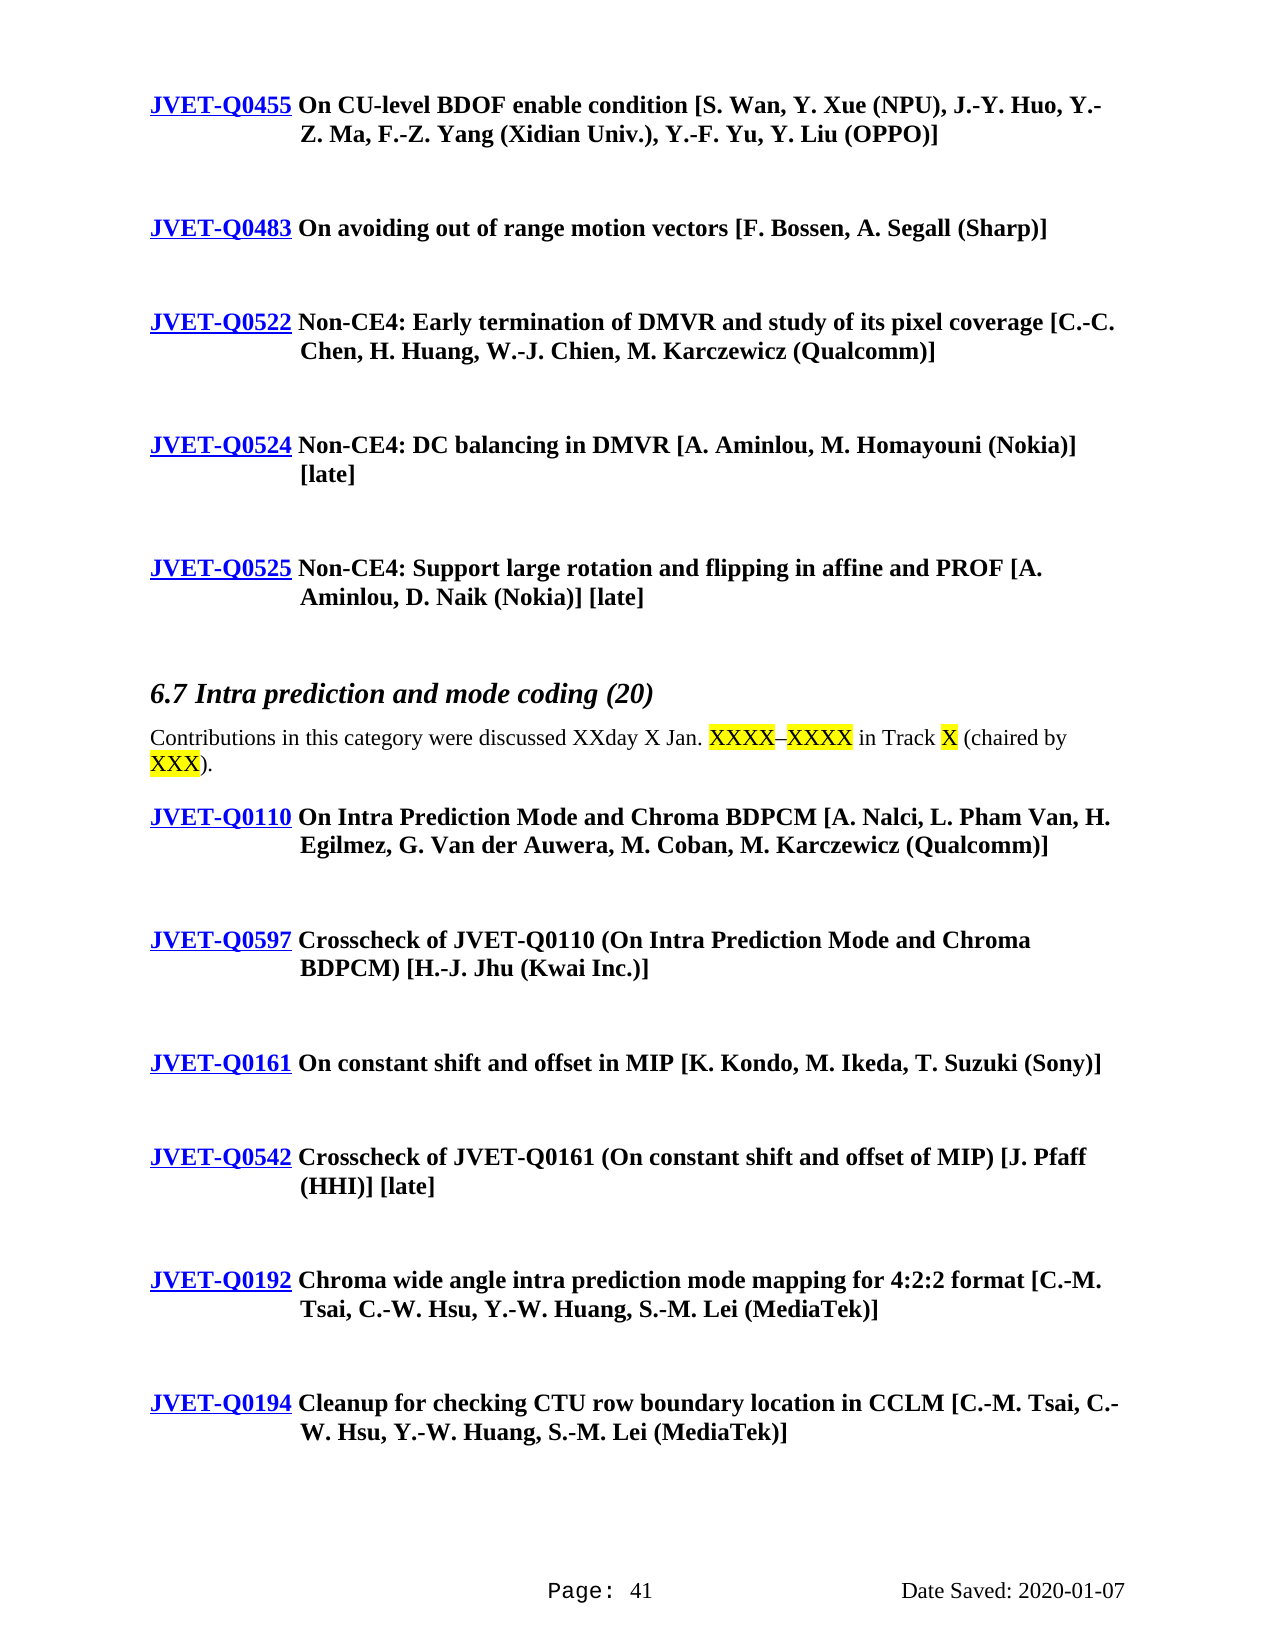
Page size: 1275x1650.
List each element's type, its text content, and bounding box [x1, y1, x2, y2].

subtitle JVET-Q0522 Non-CE4: Early termination of DMVR and study of its pixel coverage [C.-C. Chen, H. Huang, W.-J. Chien, M. Karczewicz (Qualcomm)] [150, 307, 1125, 365]
subtitle JVET-Q0455 On CU-level BDOF enable condition [S. Wan, Y. Xue (NPU), J.-Y. Huo, Y.-Z. Ma, F.-Z. Yang (Xidian Univ.), Y.-F. Yu, Y. Liu (OPPO)] [150, 90, 1125, 147]
subtitle JVET-Q0192 Chroma wide angle intra prediction mode mapping for 4:2:2 format [C.-M. Tsai, C.-W. Hsu, Y.-W. Huang, S.-M. Lei (MediaTek)] [150, 1265, 1125, 1323]
subtitle JVET-Q0525 Non-CE4: Support large rotation and flipping in affine and PROF [A. Aminlou, D. Naik (Nokia)] [late] [150, 553, 1125, 611]
subtitle JVET-Q0524 Non-CE4: DC balancing in DMVR [A. Aminlou, M. Homayouni (Nokia)] [late] [150, 430, 1125, 488]
subtitle JVET-Q0194 Cleanup for checking CTU row boundary location in CCLM [C.-M. Tsai, C.-W. Hsu, Y.-W. Huang, S.-M. Lei (MediaTek)] [150, 1388, 1125, 1446]
text Contributions in this category were discussed XXday X Jan. XXXX–XXXX in Track X (chaired by XXX). [150, 724, 1125, 777]
subtitle JVET-Q0161 On constant shift and offset in MIP [K. Kondo, M. Ikeda, T. Suzuki (Sony)] [150, 1048, 1125, 1077]
subtitle JVET-Q0110 On Intra Prediction Mode and Chroma BDPCM [A. Nalci, L. Pham Van, H. Egilmez, G. Van der Auwera, M. Coban, M. Karczewicz (Qualcomm)] [150, 802, 1125, 859]
subtitle JVET-Q0542 Crosscheck of JVET-Q0161 (On constant shift and offset of MIP) [J. Pfaff (HHI)] [late] [150, 1142, 1125, 1199]
subtitle Intra prediction and mode coding (20) [150, 676, 1125, 710]
subtitle JVET-Q0483 On avoiding out of range motion vectors [F. Bossen, A. Segall (Sharp)] [150, 213, 1125, 242]
